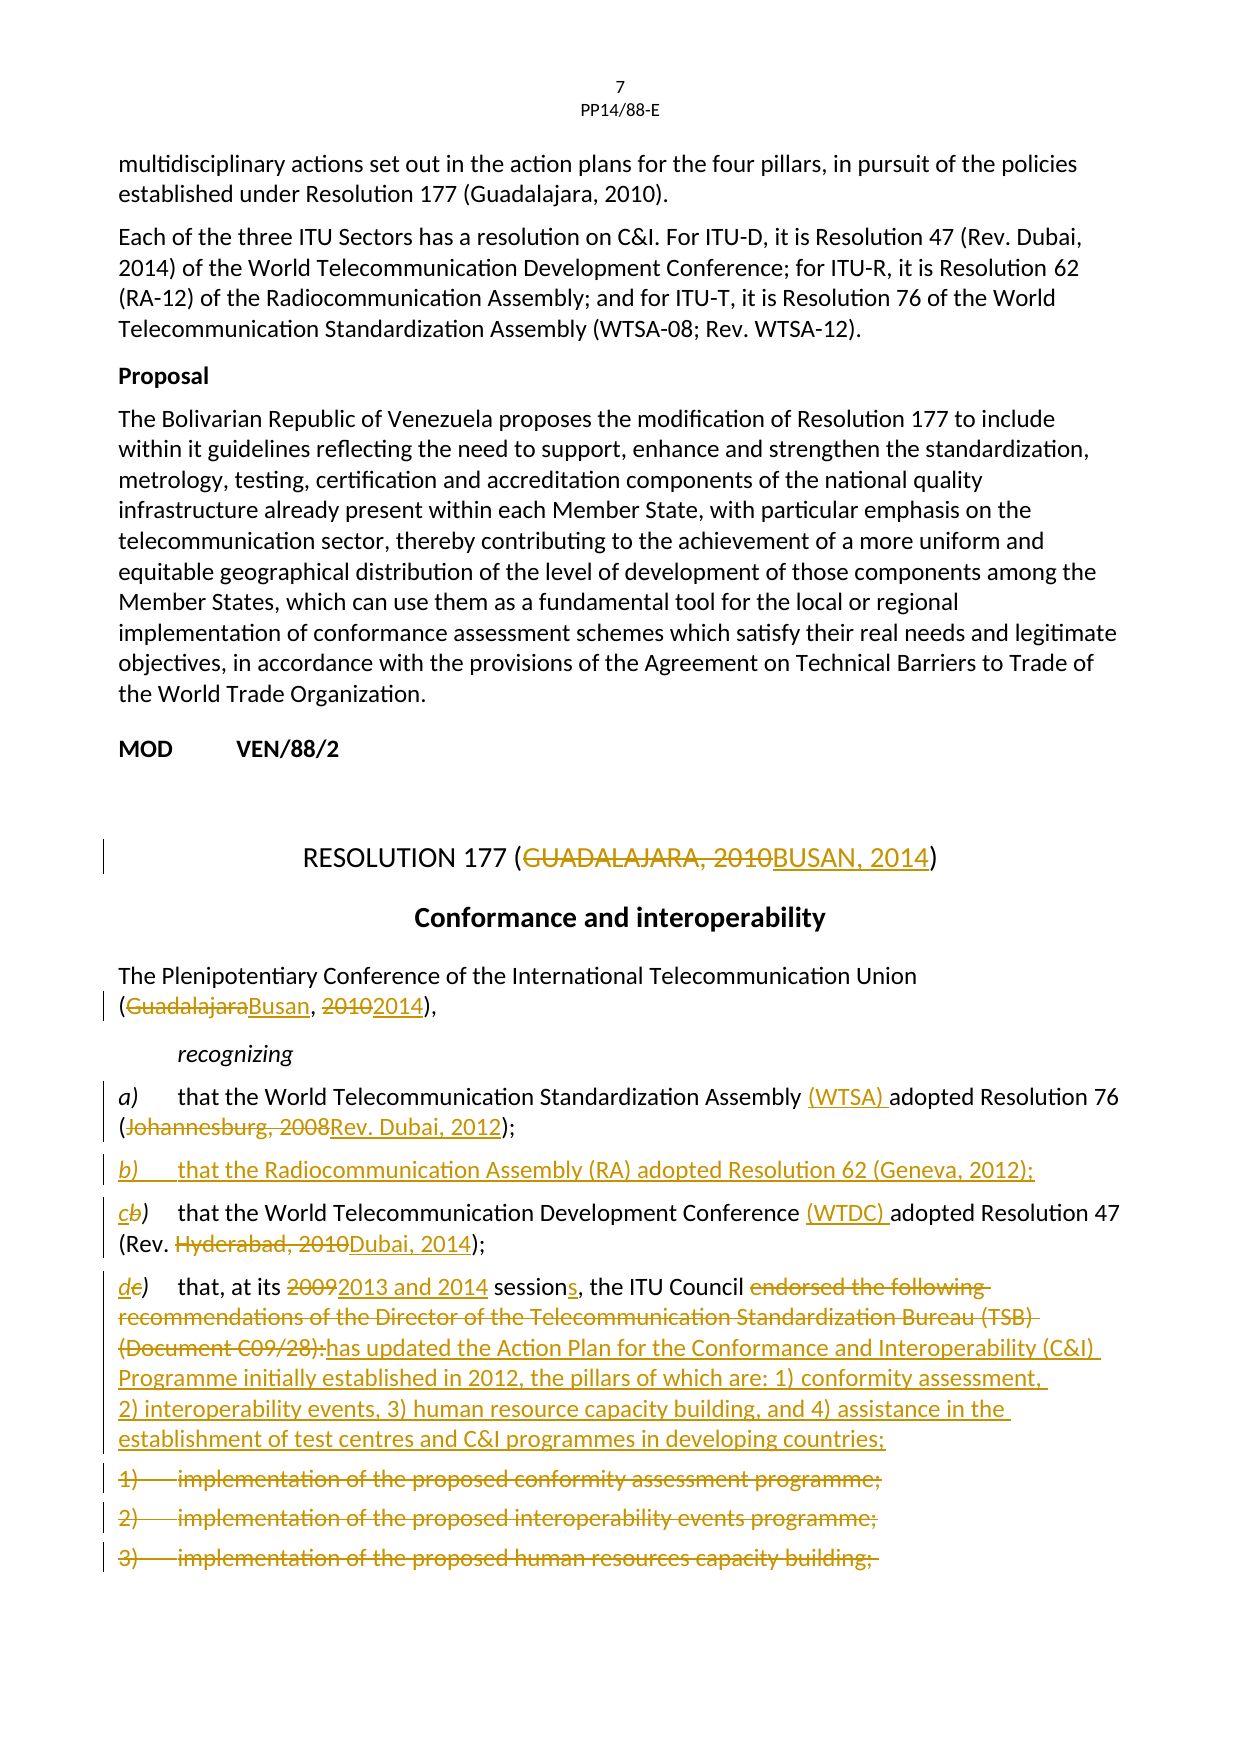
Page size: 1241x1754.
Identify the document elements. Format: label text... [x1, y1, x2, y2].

subtitle Proposal [118, 360, 1122, 391]
title Conformance and interoperability [118, 899, 1122, 935]
text a) that the World Telecommunication Standardization Assembly adopted Resolution 76 (); [118, 1081, 1122, 1142]
title The Plenipotentiary Conference of the International Telecommunication Union (, ), [118, 960, 1122, 1021]
text ) that, at its session, the ITU Council [118, 1271, 1122, 1454]
text MOD VEN/88/2 [118, 733, 1122, 764]
text RESOLUTION 177 () [118, 839, 1122, 874]
text The Bolivarian Republic of Venezuela proposes the modification of Resolution 177 to include within it guidelines reflecting the need to support, enhance and strengthen the standardization, metrology, testing, certification and accreditation components of the national quality infrastructure already present within each Member State, with particular emphasis on the telecommunication sector, thereby contributing to the achievement of a more uniform and equitable geographical distribution of the level of development of those components among the Member States, which can use them as a fundamental tool for the local or regional implementation of conformance assessment schemes which satisfy their real needs and legitimate objectives, in accordance with the provisions of the Agreement on Technical Barriers to Trade of the World Trade Organization. [118, 403, 1122, 708]
text ) that the World Telecommunication Development Conference adopted Resolution 47 (Rev. ); [118, 1197, 1122, 1258]
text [118, 148, 1122, 209]
text Each of the three ITU Sectors has a resolution on C&I. For ITU-D, it is Resolution 47 (Rev. Dubai, 2014) of the World Telecommunication Development Conference; for ITU-R, it is Resolution 62 (RA-12) of the Radiocommunication Assembly; and for ITU-T, it is Resolution 76 of the World Telecommunication Standardization Assembly (WTSA-08; Rev. WTSA-12). [118, 221, 1122, 343]
text recognizing [177, 1038, 1122, 1068]
